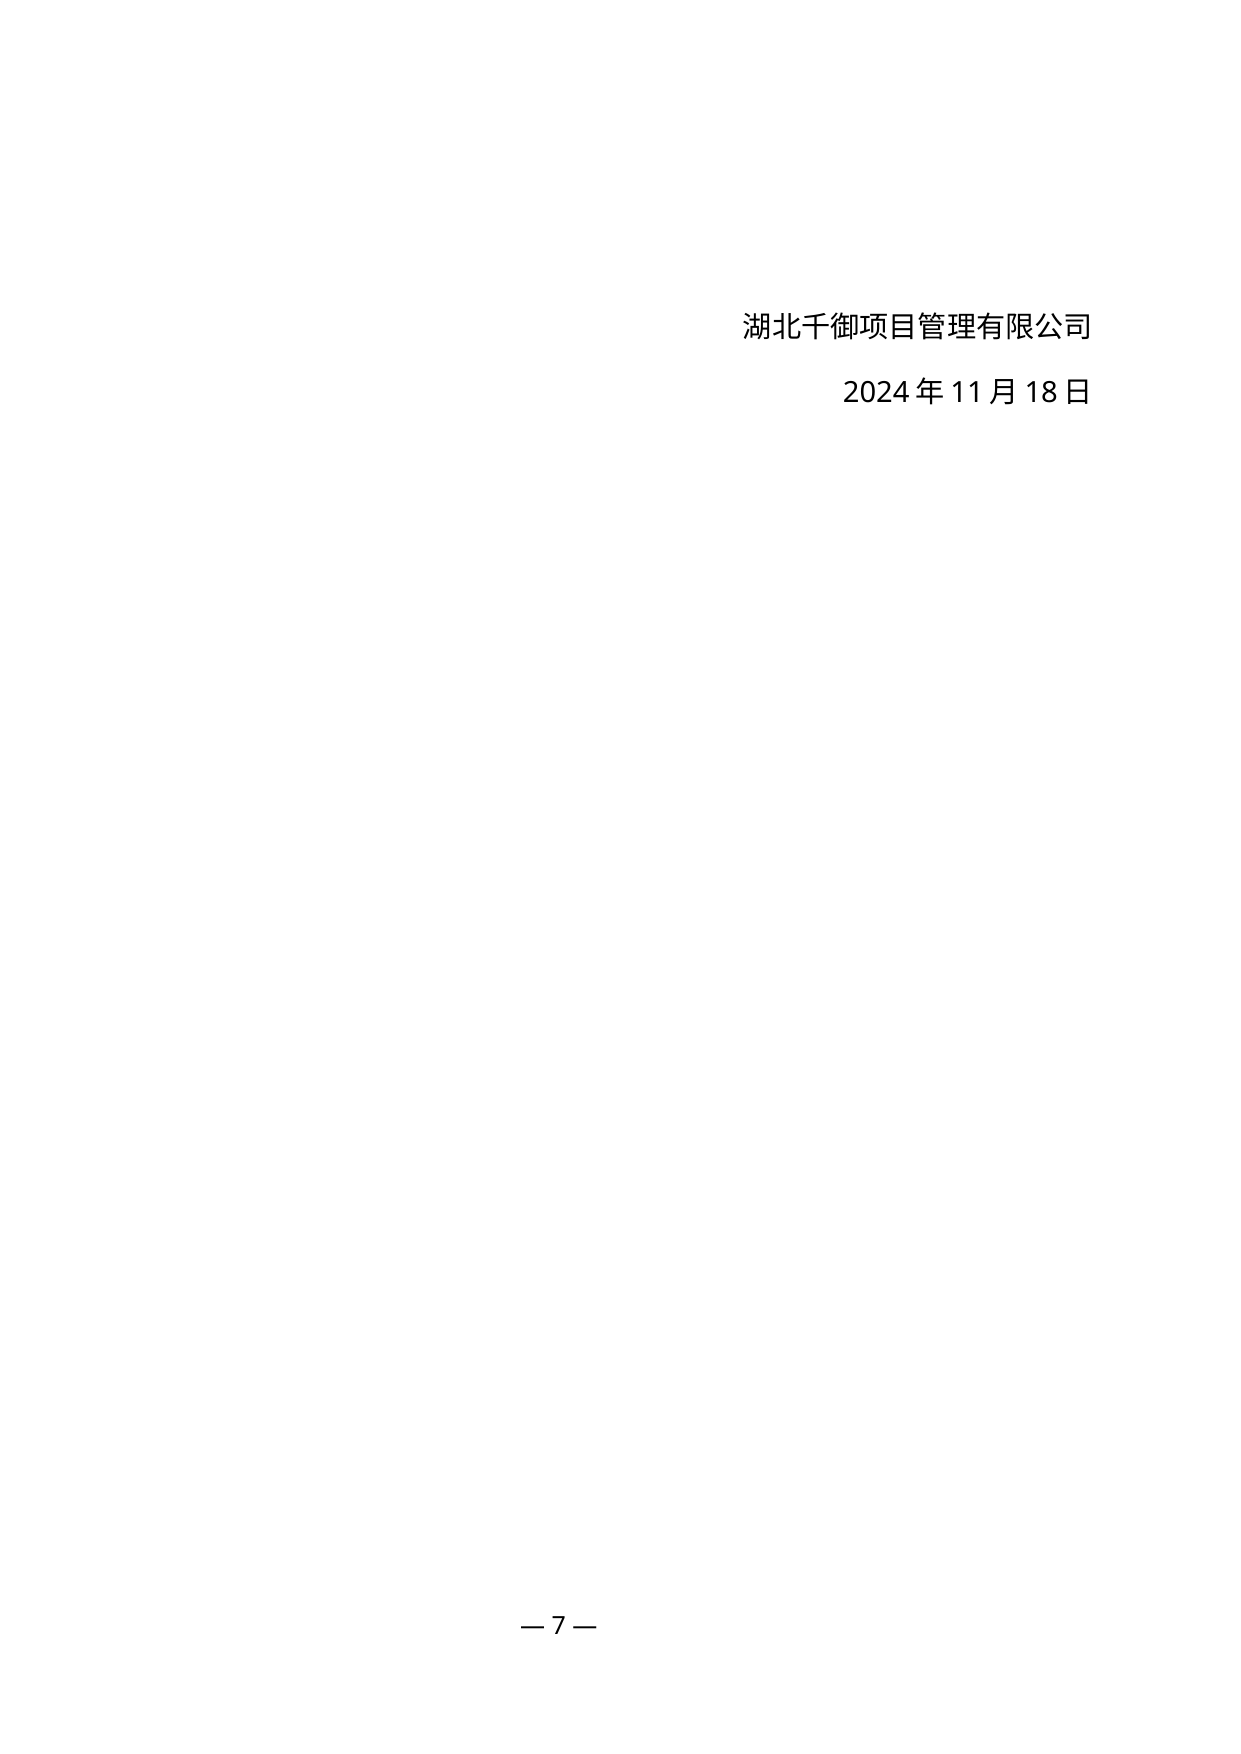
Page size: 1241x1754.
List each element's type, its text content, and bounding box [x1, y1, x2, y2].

text 湖北千御项目管理有限公司 [148, 292, 1093, 357]
text 2024年11月18日 [148, 357, 1093, 422]
